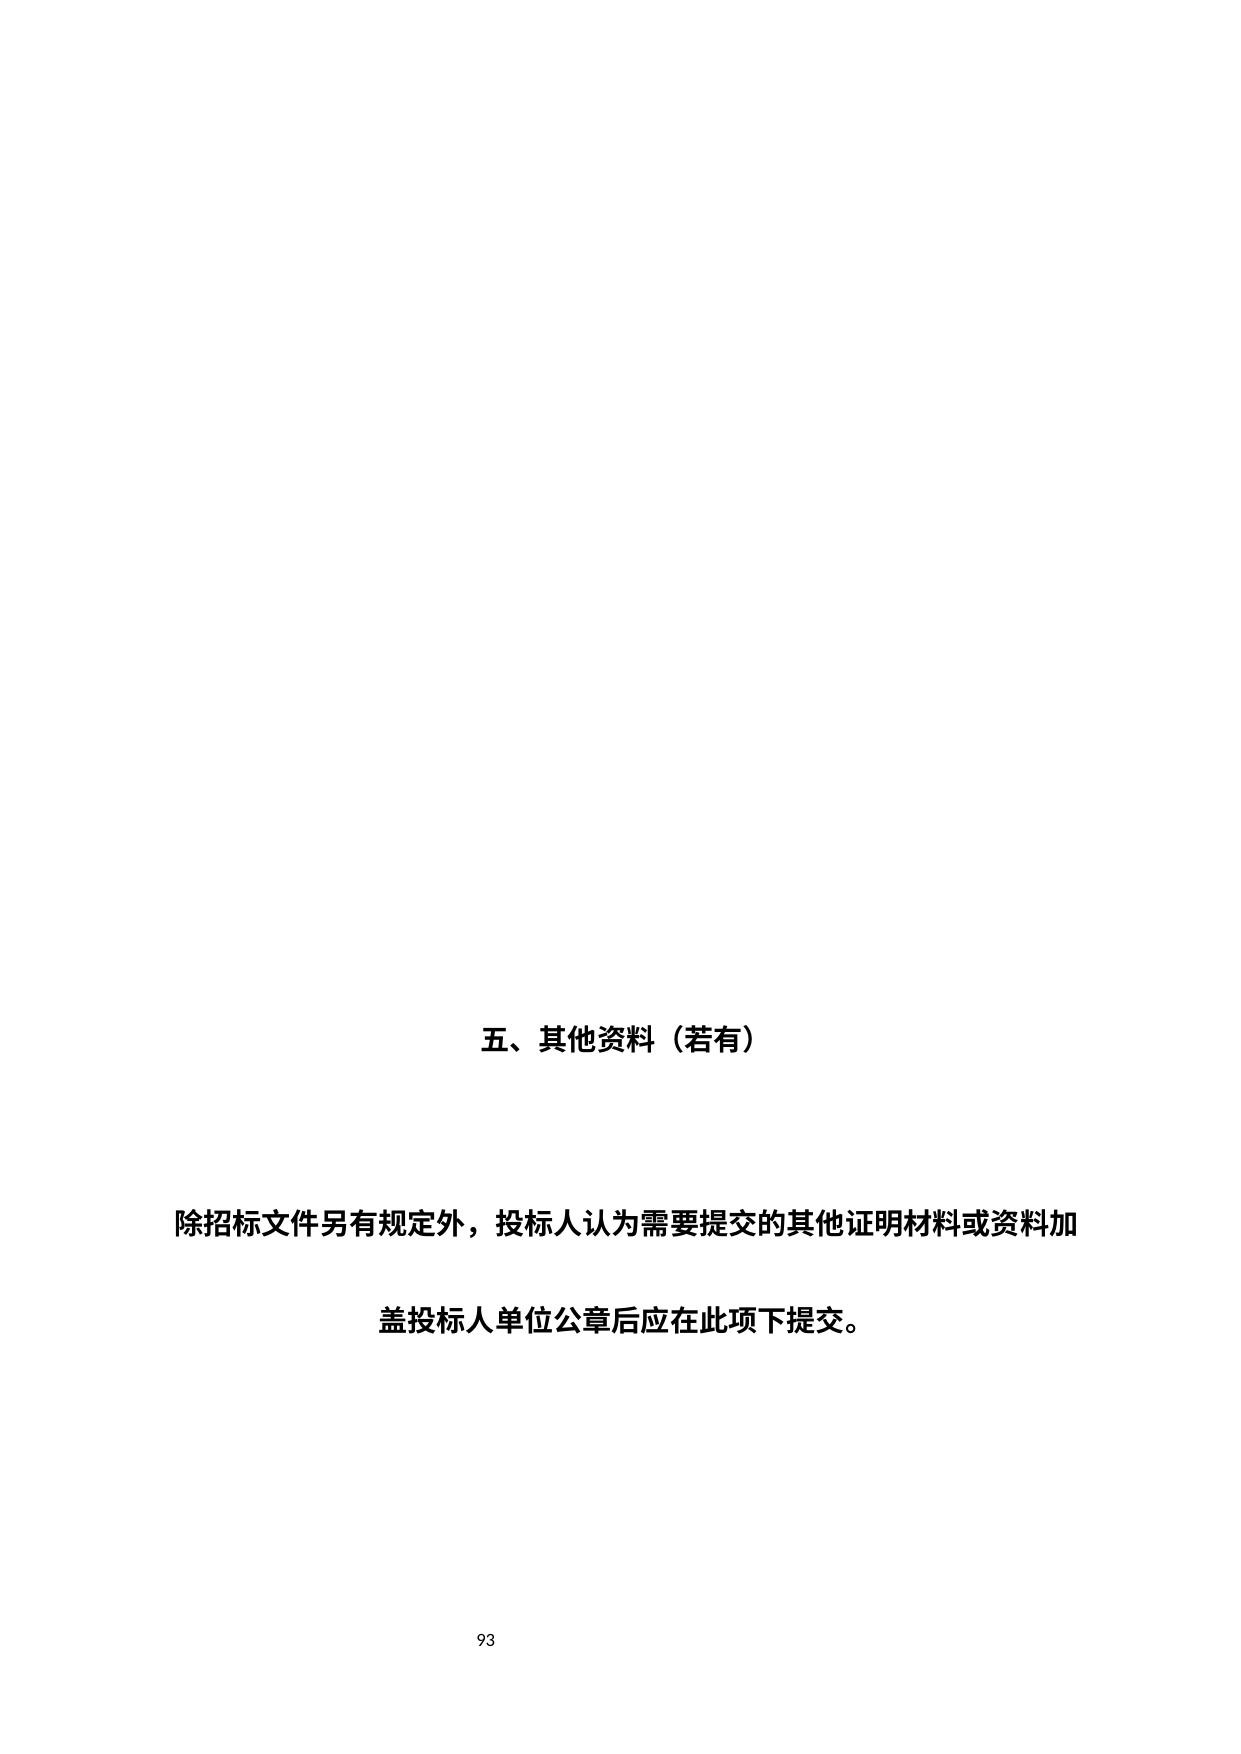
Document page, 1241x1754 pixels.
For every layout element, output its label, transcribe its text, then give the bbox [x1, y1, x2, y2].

text 五、其他资料（若有） [165, 1005, 1087, 1070]
text 除招标文件另有规定外，投标人认为需要提交的其他证明材料或资料加盖投标人单位公章后应在此项下提交。 [165, 1189, 1087, 1351]
